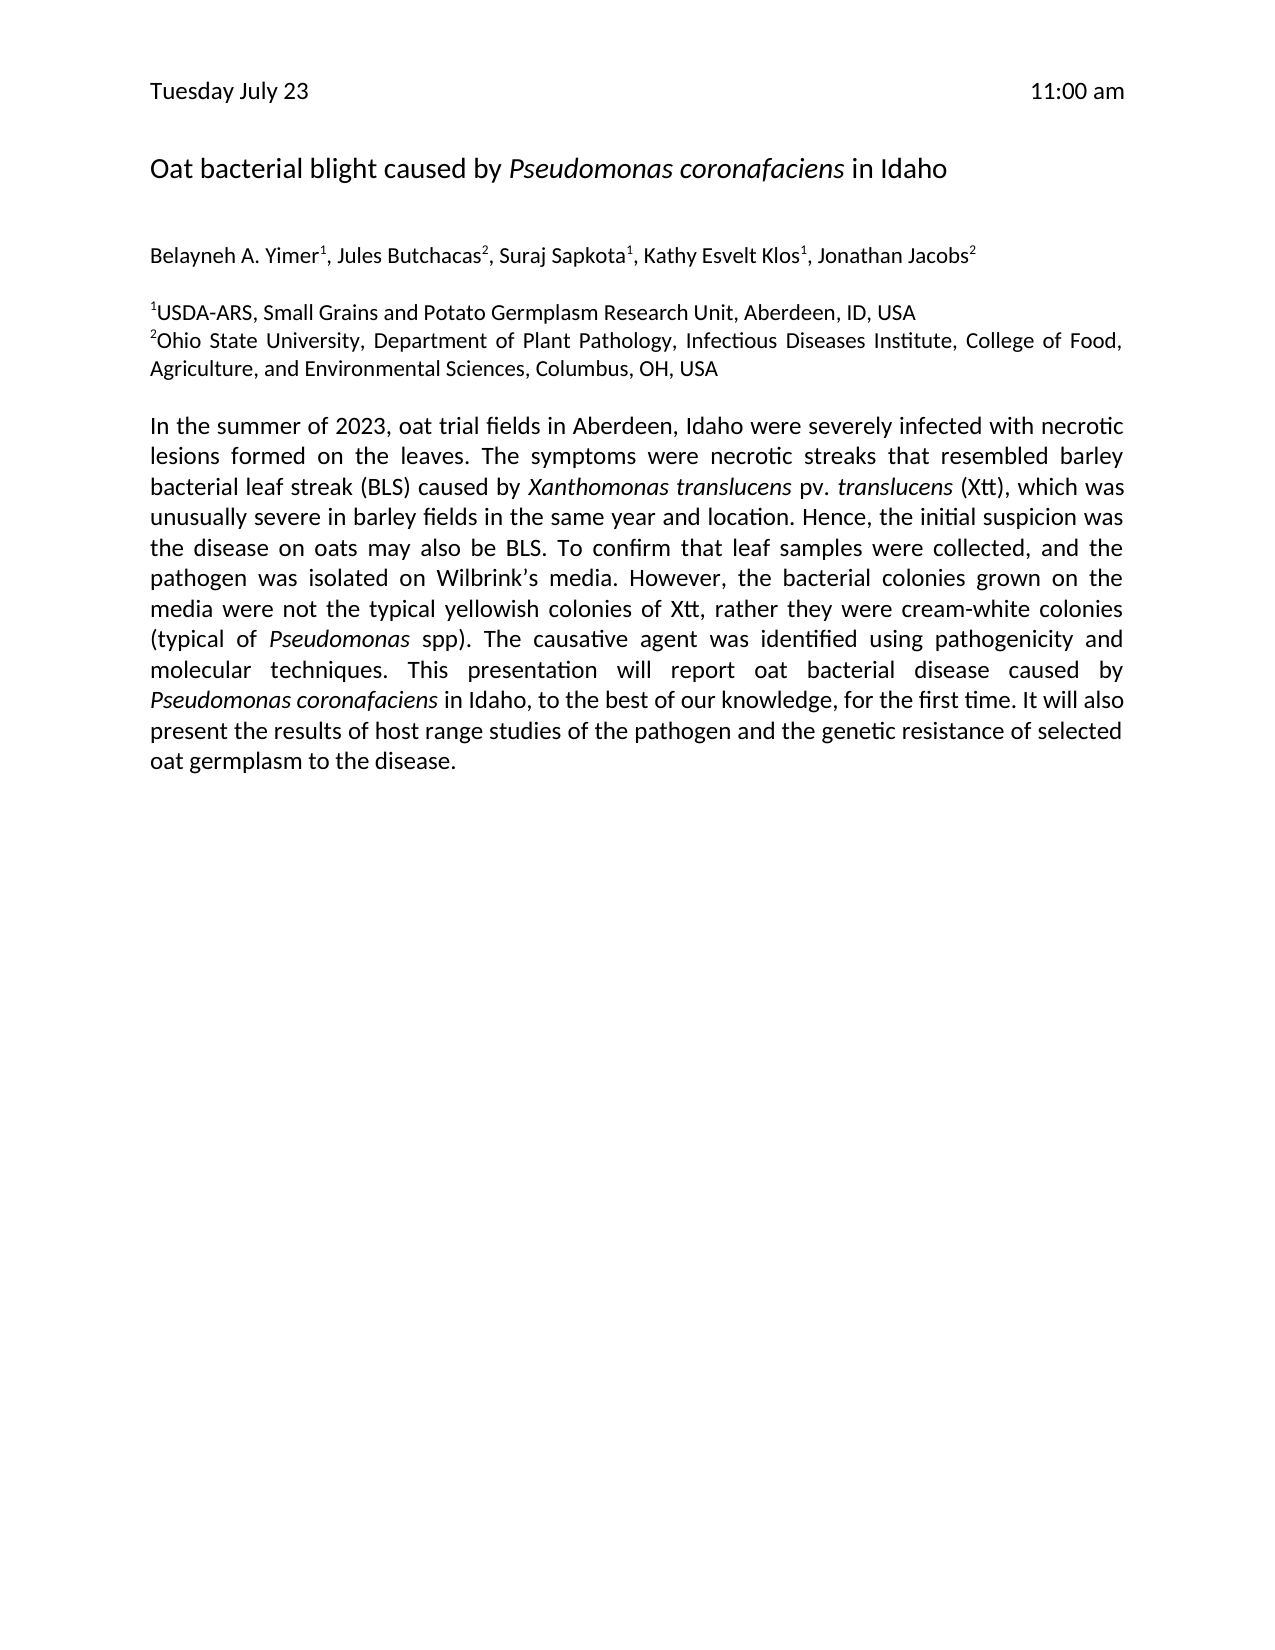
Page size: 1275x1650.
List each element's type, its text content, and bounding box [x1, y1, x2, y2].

text 1USDA-ARS, Small Grains and Potato Germplasm Research Unit, Aberdeen, ID, USA [150, 298, 1125, 326]
text Belayneh A. Yimer1, Jules Butchacas2, Suraj Sapkota1, Kathy Esvelt Klos1, Jonathan Jacobs2 [150, 242, 1125, 270]
text In the summer of 2023, oat trial fields in Aberdeen, Idaho were severely infected with necrotic lesions formed on the leaves. The symptoms were necrotic streaks that resembled barley bacterial leaf streak (BLS) caused by Xanthomonas translucens pv. translucens (Xtt), which was unusually severe in barley fields in the same year and location. Hence, the initial suspicion was the disease on oats may also be BLS. To confirm that leaf samples were collected, and the pathogen was isolated on Wilbrink’s media. However, the bacterial colonies grown on the media were not the typical yellowish colonies of Xtt, rather they were cream-white colonies (typical of Pseudomonas spp). The causative agent was identified using pathogenicity and molecular techniques. This presentation will report oat bacterial disease caused by Pseudomonas coronafaciens in Idaho, to the best of our knowledge, for the first time. It will also present the results of host range studies of the pathogen and the genetic resistance of selected oat germplasm to the disease. [150, 410, 1125, 776]
text 2Ohio State University, Department of Plant Pathology, Infectious Diseases Institute, College of Food, Agriculture, and Environmental Sciences, Columbus, OH, USA [150, 326, 1125, 382]
text Oat bacterial blight caused by Pseudomonas coronafaciens in Idaho [150, 150, 1125, 186]
